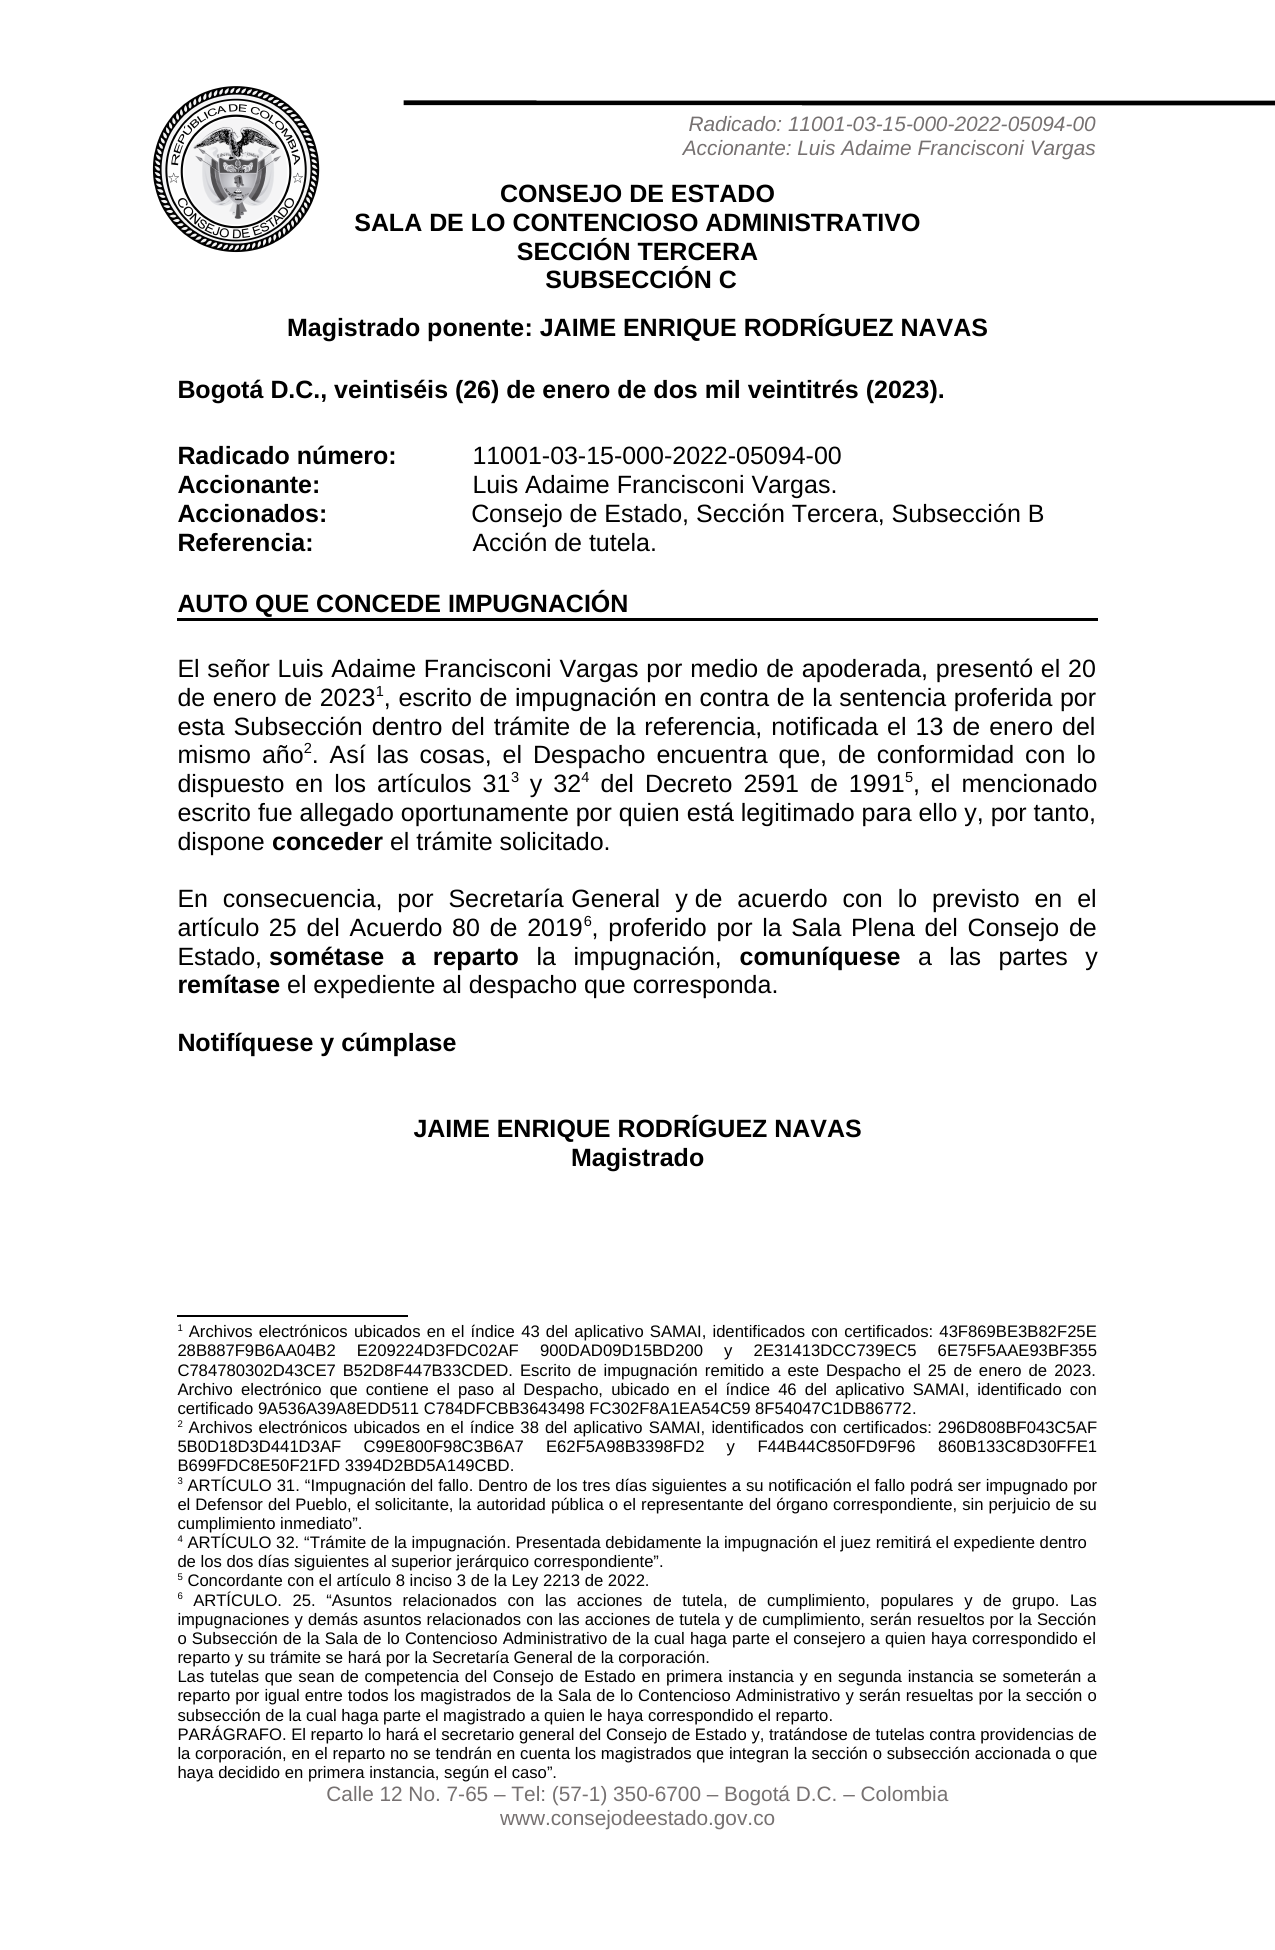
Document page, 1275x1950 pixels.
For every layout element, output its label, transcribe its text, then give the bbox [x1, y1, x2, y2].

picture [134, 74, 338, 264]
text Accionante: Luis Adaime Francisconi Vargas. [177, 470, 1098, 499]
text El señor Luis Adaime Francisconi Vargas por medio de apoderada, presentó el 20 de enero de 2023, escrito de impugnación en contra de la sentencia proferida por esta Subsección dentro del trámite de la referencia, notificada el 13 de enero del mismo año. Así las cosas, el Despacho encuentra que, de conformidad con lo dispuesto en los artículos 31 y 32 del Decreto 2591 de 1991, el mencionado escrito fue allegado oportunamente por quien está legitimado para ello y, por tanto, dispone conceder el trámite solicitado. [177, 654, 1098, 855]
text Referencia: Acción de tutela. [177, 527, 1098, 556]
text Bogotá D.C., veintiséis (26) de enero de dos mil veintitrés (2023). [177, 375, 1098, 404]
text JAIME ENRIQUE RODRÍGUEZ NAVAS [177, 1114, 1098, 1143]
text Magistrado [177, 1143, 1098, 1172]
text AUTO QUE CONCEDE IMPUGNACIÓN [177, 589, 1098, 618]
text Radicado número: 11001-03-15-000-2022-05094-00 [177, 441, 1098, 470]
text magistrado ponente: JAIME ENRIQUE RODRÍGUEZ NAVAS [177, 313, 1098, 342]
text En consecuencia, por Secretaría General y de acuerdo con lo previsto en el artículo 25 del Acuerdo 80 de 2019, proferido por la Sala Plena del Consejo de Estado, sométase a reparto la impugnación, comuníquese a las partes y remítase el expediente al despacho que corresponda. [177, 884, 1098, 999]
text Notifíquese y cúmplase [177, 1028, 1098, 1057]
text Accionados: Consejo de Estado, Sección Tercera, Subsección B [177, 499, 1098, 527]
